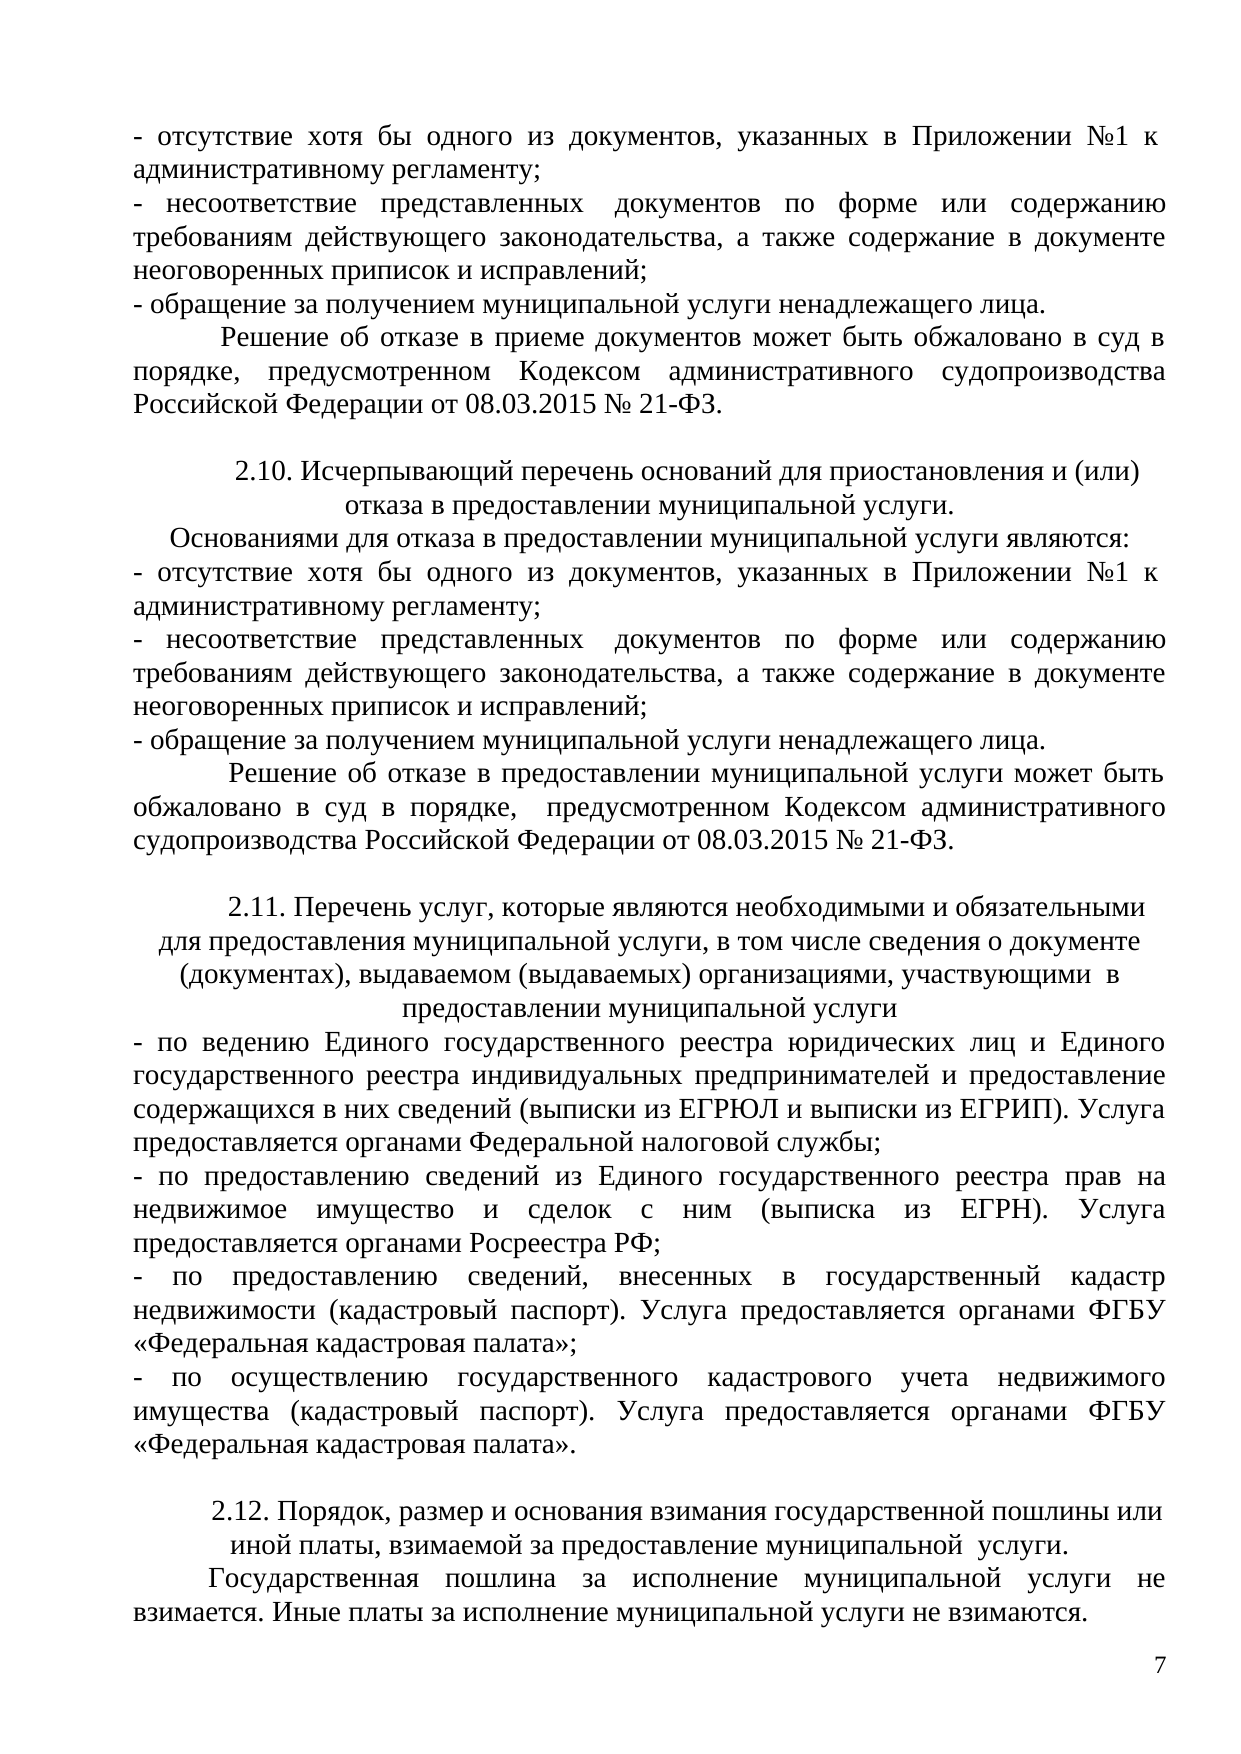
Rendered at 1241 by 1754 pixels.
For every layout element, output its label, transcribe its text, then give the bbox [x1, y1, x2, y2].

text - по ведению Единого государственного реестра юридических лиц и Единого государственного реестра индивидуальных предпринимателей и предоставление содержащихся в них сведений (выписки из ЕГРЮЛ и выписки из ЕГРИП). Услуга предоставляется органами Федеральной налоговой службы; [133, 1024, 1167, 1158]
text - по предоставлению сведений, внесенных в государственный кадастр недвижимости (кадастровый паспорт). Услуга предоставляется органами ФГБУ «Федеральная кадастровая палата»; [133, 1258, 1167, 1359]
text - отсутствие хотя бы одного из документов, указанных в Приложении №1 к административному регламенту; [133, 118, 1167, 185]
text 2.12. Порядок, размер и основания взимания государственной пошлины или иной платы, взимаемой за предоставление муниципальной услуги. [133, 1493, 1167, 1560]
text - обращение за получением муниципальной услуги ненадлежащего лица. [133, 722, 1167, 755]
text - по осуществлению государственного кадастрового учета недвижимого имущества (кадастровый паспорт). Услуга предоставляется органами ФГБУ «Федеральная кадастровая палата». [133, 1359, 1167, 1460]
text - отсутствие хотя бы одного из документов, указанных в Приложении №1 к административному регламенту; [133, 554, 1167, 621]
text - по предоставлению сведений из Единого государственного реестра прав на недвижимое имущество и сделок с ним (выписка из ЕГРН). Услуга предоставляется органами Росреестра РФ; [133, 1158, 1167, 1258]
text Государственная пошлина за исполнение муниципальной услуги не взимается. Иные платы за исполнение муниципальной услуги не взимаются. [133, 1560, 1167, 1627]
text 2.11. Перечень услуг, которые являются необходимыми и обязательными для предоставления муниципальной услуги, в том числе сведения о документе (документах), выдаваемом (выдаваемых) организациями, участвующими в предоставлении муниципальной услуги [133, 889, 1167, 1024]
text - обращение за получением муниципальной услуги ненадлежащего лица. [133, 286, 1167, 319]
text 2.10. Исчерпывающий перечень оснований для приостановления и (или) отказа в предоставлении муниципальной услуги. [133, 453, 1167, 521]
text Основаниями для отказа в предоставлении муниципальной услуги являются: [133, 521, 1167, 554]
text Решение об отказе в предоставлении муниципальной услуги может быть обжаловано в суд в порядке, предусмотренном Кодексом административного судопроизводства Российской Федерации от 08.03.2015 № 21-ФЗ. [133, 755, 1167, 856]
text - несоответствие представленных документов по форме или содержанию требованиям действующего законодательства, а также содержание в документе неоговоренных приписок и исправлений; [133, 621, 1167, 722]
text Решение об отказе в приеме документов может быть обжаловано в суд в порядке, предусмотренном Кодексом административного судопроизводства Российской Федерации от 08.03.2015 № 21-ФЗ. [133, 319, 1167, 420]
text - несоответствие представленных документов по форме или содержанию требованиям действующего законодательства, а также содержание в документе неоговоренных приписок и исправлений; [133, 185, 1167, 286]
